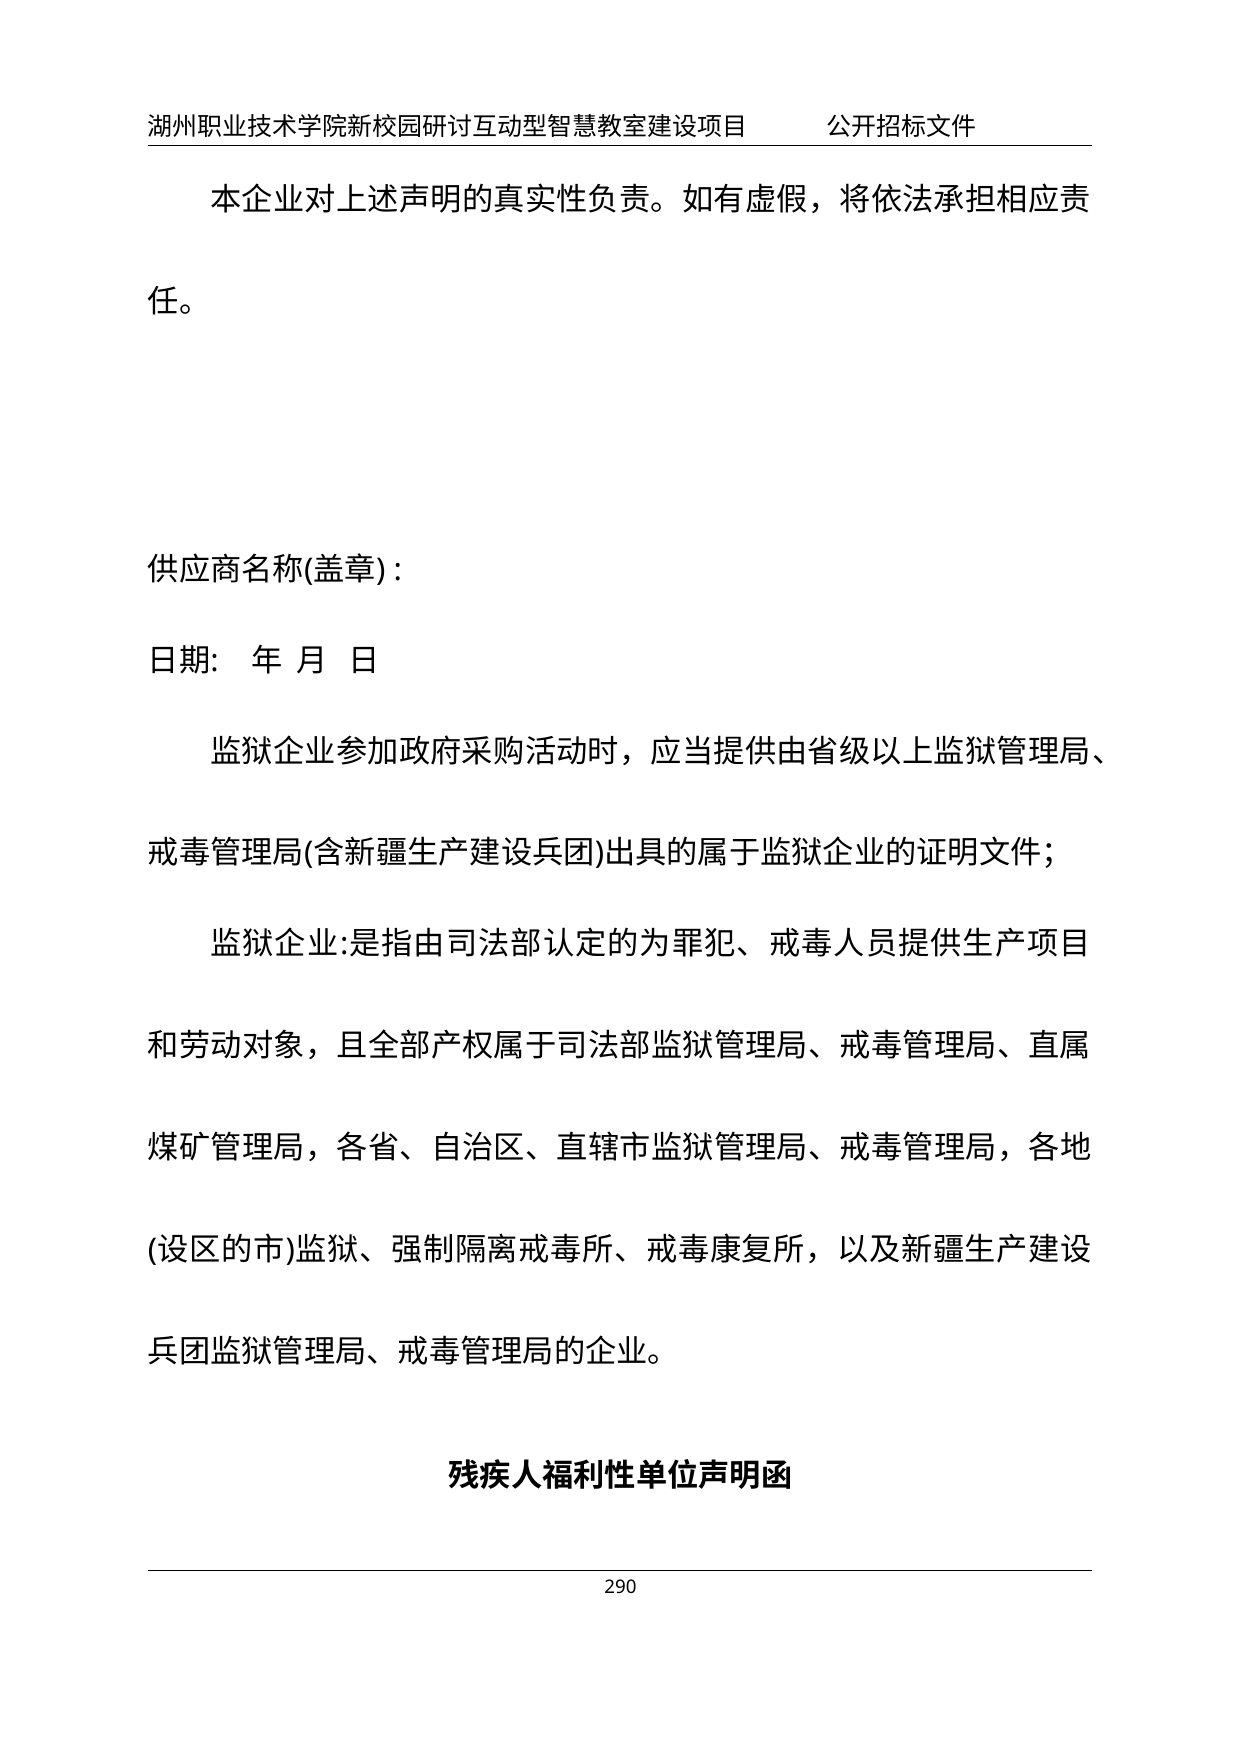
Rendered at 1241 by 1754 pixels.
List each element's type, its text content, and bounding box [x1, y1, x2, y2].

text 残疾人福利性单位声明函 [148, 1439, 1092, 1507]
text 监狱企业参加政府采购活动时，应当提供由省级以上监狱管理局、戒毒管理局(含新疆生产建设兵团)出具的属于监狱企业的证明文件； [148, 714, 1092, 884]
text 日期: 年 月 日 [148, 624, 1092, 692]
text 监狱企业:是指由司法部认定的为罪犯、戒毒人员提供生产项目和劳动对象，且全部产权属于司法部监狱管理局、戒毒管理局、直属煤矿管理局，各省、自治区、直辖市监狱管理局、戒毒管理局，各地(设区的市)监狱、强制隔离戒毒所、戒毒康复所，以及新疆生产建设兵团监狱管理局、戒毒管理局的企业。 [148, 907, 1092, 1382]
text 本企业对上述声明的真实性负责。如有虚假，将依法承担相应责任。 [148, 163, 1092, 332]
text 供应商名称(盖章) : [148, 533, 1092, 601]
